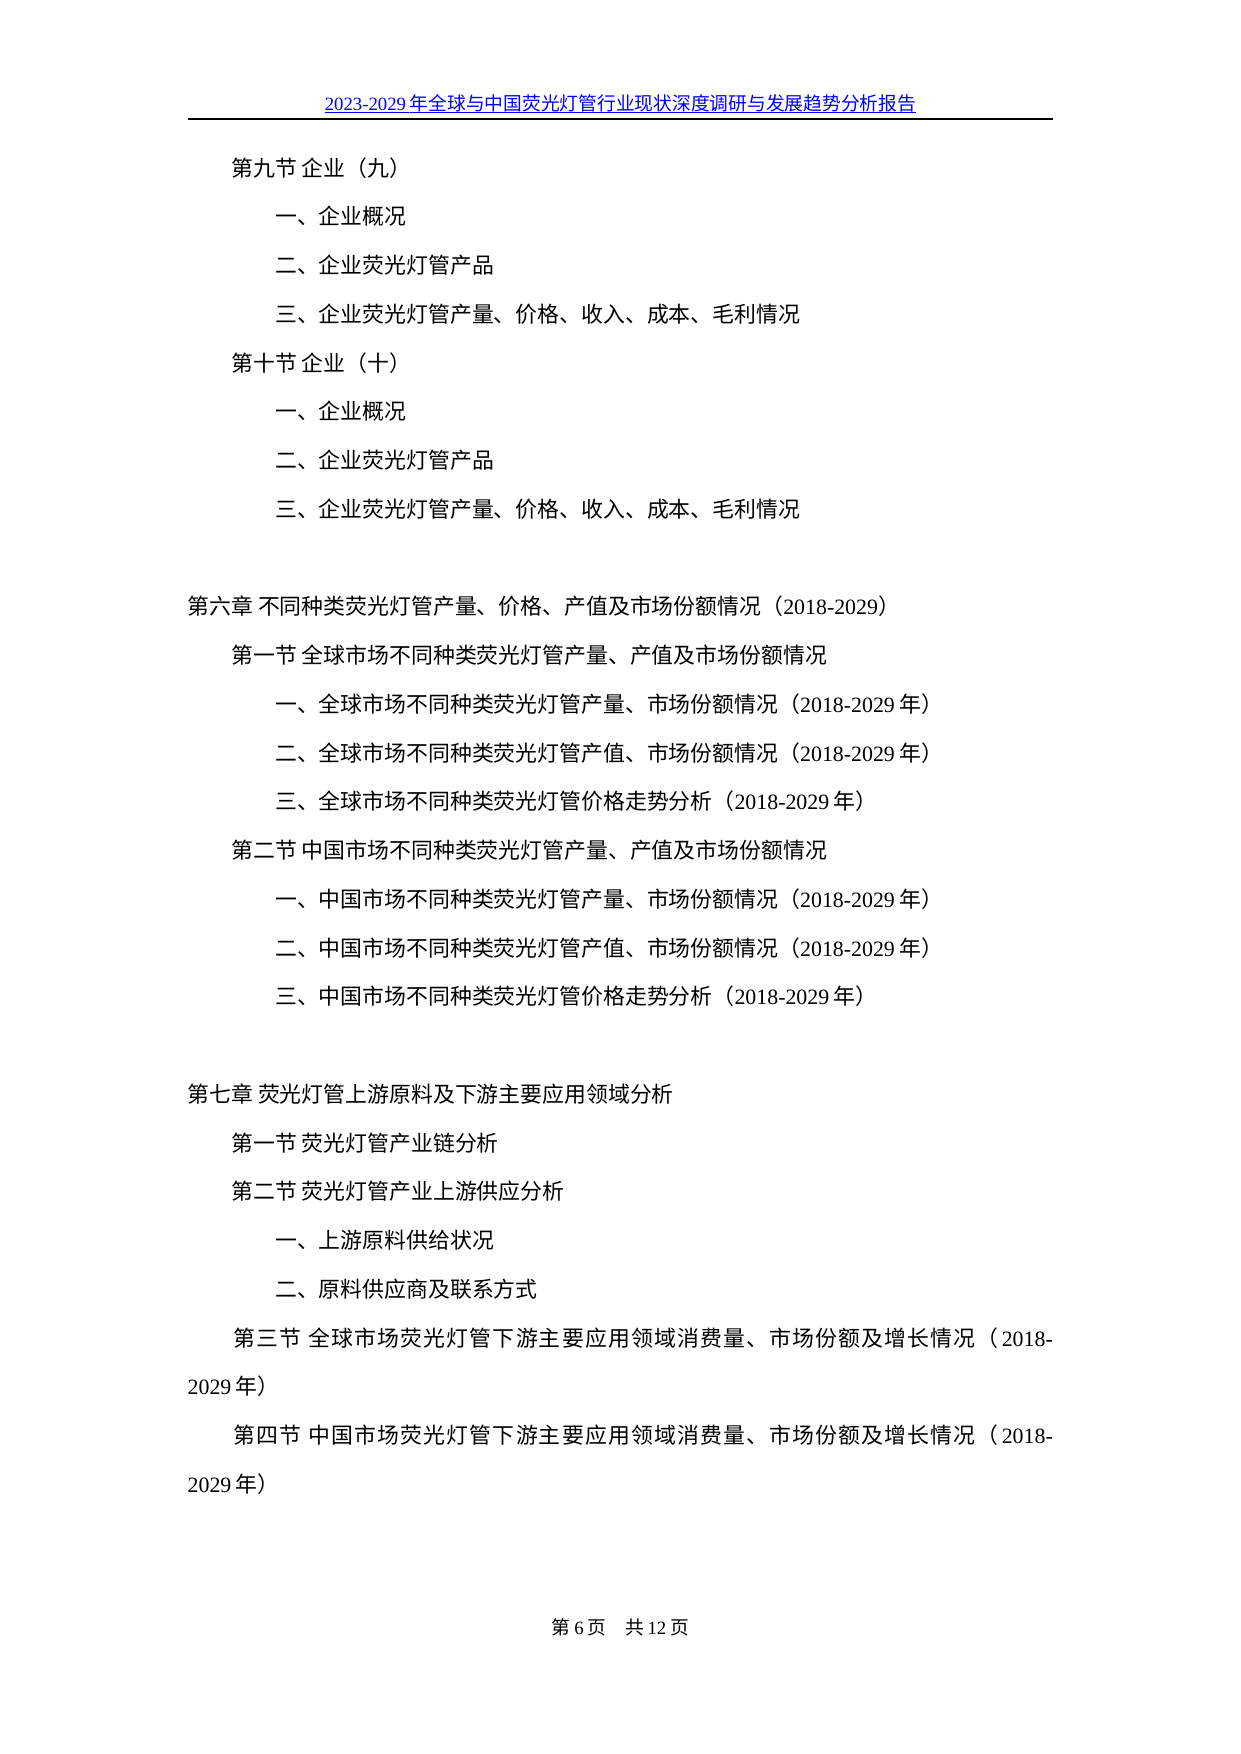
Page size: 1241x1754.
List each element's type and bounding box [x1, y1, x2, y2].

text [187, 150, 1053, 1499]
